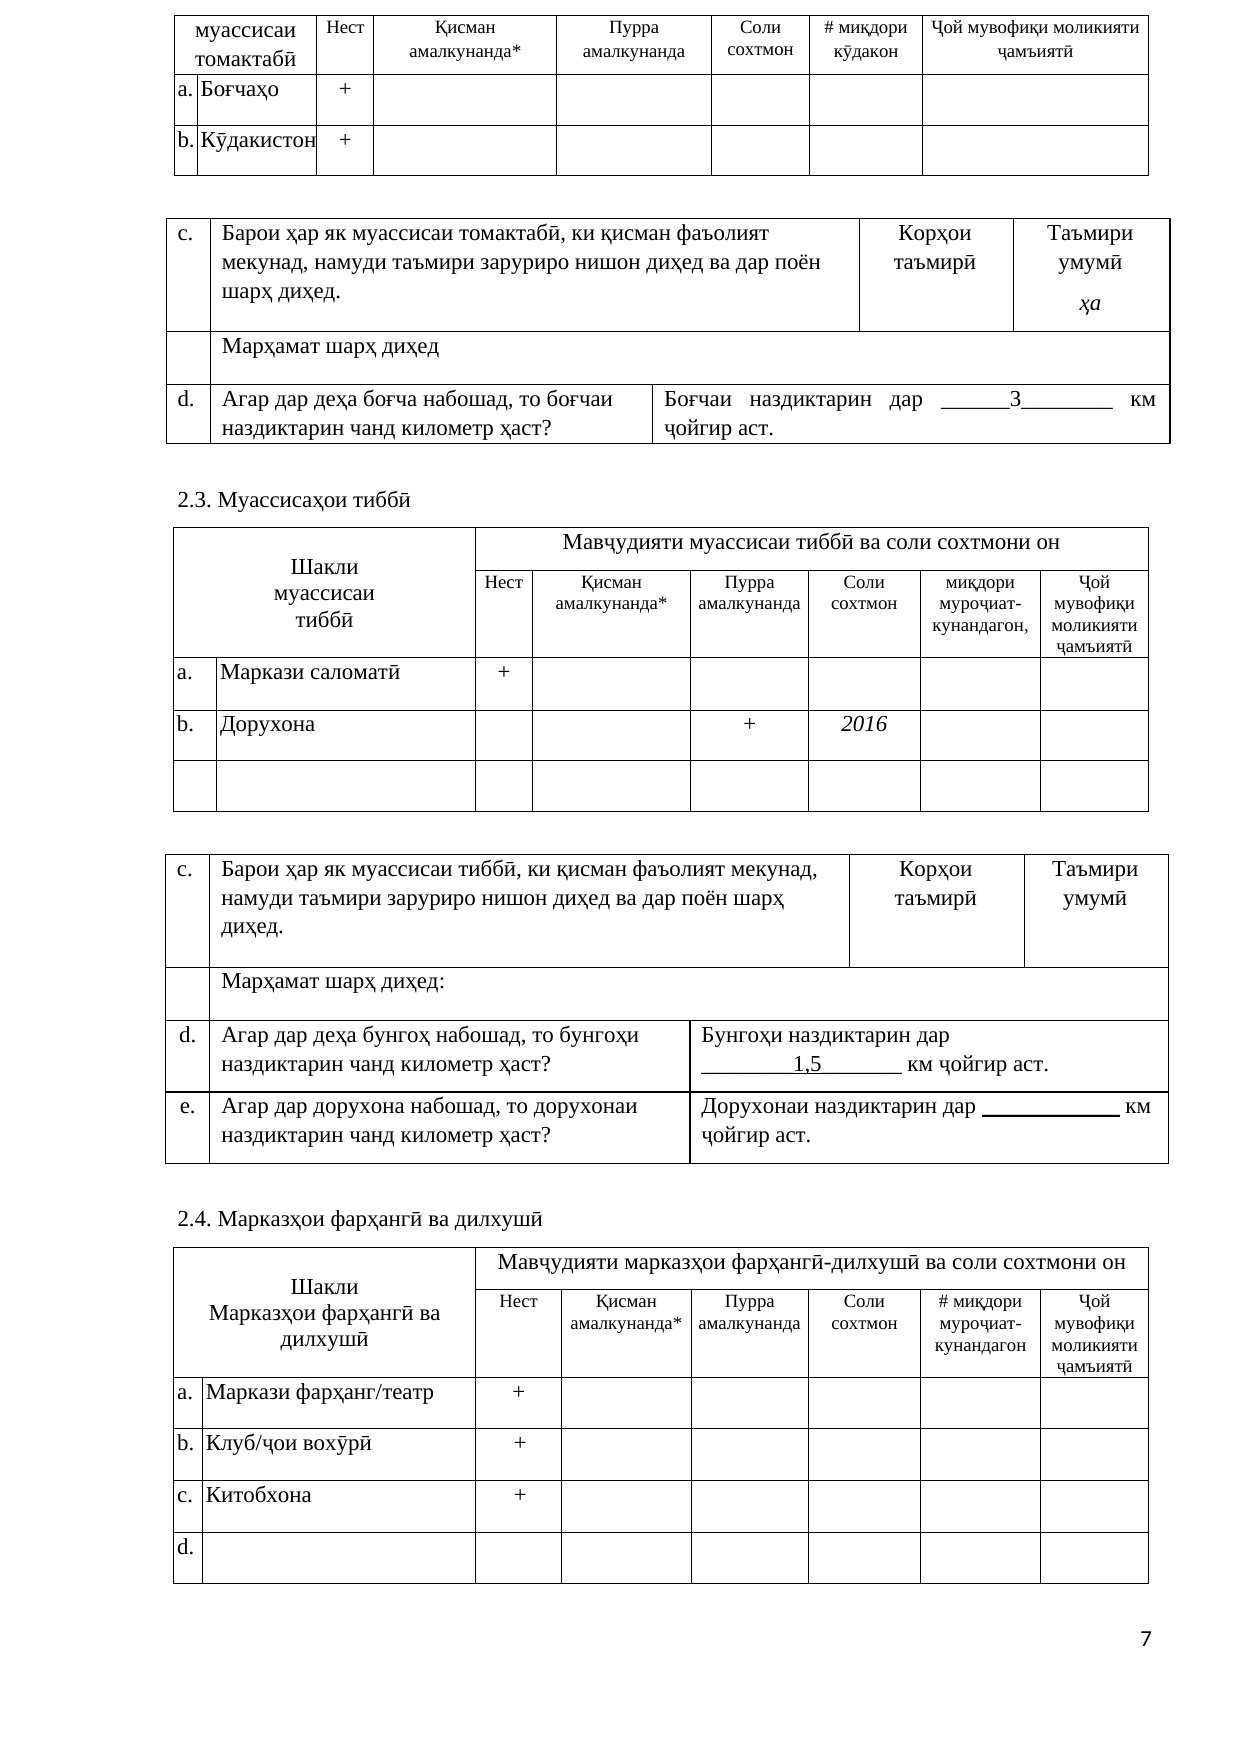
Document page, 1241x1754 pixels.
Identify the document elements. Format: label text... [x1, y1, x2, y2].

table_cell Боғчаи наздиктарин дар ______3________ км ҷойгир аст. [653, 385, 1169, 443]
table_cell Соли сохтмон [809, 1290, 920, 1377]
table_cell + [476, 1378, 561, 1427]
table_cell + [476, 658, 532, 709]
table_cell Бунгоҳи наздиктарин дар ________1,5_______ км ҷойгир аст. [691, 1021, 1168, 1091]
table_cell Ҷой мувофиқи моликияти ҷамъиятӣ [1041, 571, 1148, 657]
table_cell Маркази саломатӣ [217, 658, 475, 709]
table_cell + [317, 126, 373, 175]
table_cell [374, 126, 556, 175]
table_cell [692, 1481, 808, 1532]
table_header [175, 16, 316, 74]
table_cell [476, 711, 532, 760]
table_cell Пурра амалкунанда [691, 571, 808, 657]
table_cell Нест [476, 571, 532, 657]
table_cell b. [174, 711, 216, 760]
table_header c. [166, 855, 209, 967]
table_cell [562, 1378, 691, 1427]
table_cell [533, 711, 690, 760]
table_cell [692, 1533, 808, 1583]
table_cell a. [174, 658, 216, 709]
table_cell [921, 1481, 1040, 1532]
table_cell [1041, 711, 1148, 760]
table_cell Пурра амалкунанда [557, 16, 711, 74]
table_cell Агар дар деҳа боғча набошад, то боғчаи наздиктарин чанд километр ҳаст? [211, 385, 652, 443]
table_cell [533, 658, 690, 709]
table_cell [921, 1429, 1040, 1480]
table_cell [921, 711, 1040, 760]
table_cell Марҳамат шарҳ диҳед: [210, 968, 1168, 1020]
table_cell # миқдори кӯдакон [810, 16, 922, 74]
table_cell [691, 658, 808, 709]
table_cell [809, 658, 920, 709]
table_cell [692, 1429, 808, 1480]
table_cell [809, 1429, 920, 1480]
table_cell [476, 1533, 561, 1583]
table_cell [374, 75, 556, 124]
table_cell Агар дар деҳа бунгоҳ набошад, то бунгоҳи наздиктарин чанд километр ҳаст? [210, 1021, 689, 1091]
table_cell Қисман амалкунанда* [562, 1290, 691, 1377]
table_cell [1041, 1481, 1148, 1532]
table_cell [167, 385, 210, 443]
table_cell Дорухонаи наздиктарин дар ____________ км ҷойгир аст. [691, 1093, 1168, 1163]
table_cell + [317, 75, 373, 124]
table_header Корҳои таъмирӣ [850, 855, 1024, 967]
table_cell [810, 75, 922, 124]
table_cell Агар дар дорухона набошад, то дорухонаи наздиктарин чанд километр ҳаст? [210, 1093, 689, 1163]
table_cell [217, 761, 475, 811]
table_cell Маркази фарҳанг/театр [203, 1378, 475, 1427]
table_cell Соли сохтмон [809, 571, 920, 657]
table_cell Ҷой мувофиқи моликияти ҷамъиятӣ [923, 16, 1148, 74]
table_cell [1041, 761, 1148, 811]
table_cell [1041, 1429, 1148, 1480]
table_cell [562, 1429, 691, 1480]
table_cell Қисман амалкунанда* [374, 16, 556, 74]
table_header Мавҷудияти марказҳои фарҳангӣ-дилхушӣ ва соли сохтмони он [476, 1248, 1148, 1289]
table_cell [1041, 1533, 1148, 1583]
text 2.4. Марказҳои фарҳангӣ ва дилхушӣ [177, 1205, 1152, 1232]
table_cell [921, 1378, 1040, 1427]
table_cell Боғчаҳо [198, 75, 316, 124]
table_cell Қисман амалкунанда* [533, 571, 690, 657]
table_cell e. [166, 1093, 209, 1163]
table_cell [921, 761, 1040, 811]
table_cell [167, 332, 210, 384]
table_header Таъмири умумӣ ҳа [1014, 219, 1169, 331]
table_cell # миқдори муроҷиат-кунандагон [921, 1290, 1040, 1377]
table_cell [1041, 1378, 1148, 1427]
table_cell [810, 126, 922, 175]
table_cell Марҳамат шарҳ диҳед [211, 332, 1169, 384]
table_header Шакли Марказҳои фарҳангӣ ва дилхушӣ [174, 1248, 475, 1377]
table_cell [166, 968, 209, 1020]
table_cell d. [166, 1021, 209, 1091]
table_cell b. [174, 1429, 202, 1480]
table_cell Ҷой мувофиқи моликияти ҷамъиятӣ [1041, 1290, 1148, 1377]
table_cell [476, 761, 532, 811]
table_cell [1041, 658, 1148, 709]
table_cell [533, 761, 690, 811]
table_cell [692, 1378, 808, 1427]
table_cell [203, 1533, 475, 1583]
table_cell [175, 75, 197, 124]
table_header Таъмири умумӣ [1025, 855, 1168, 967]
table_header Барои ҳар як муассисаи томактабӣ, ки қисман фаъолият мекунад, намуди таъмири заруриро нишон диҳед ва дар поён шарҳ диҳед. [211, 219, 859, 331]
table_cell Китобхона [203, 1481, 475, 1532]
table_cell [174, 761, 216, 811]
table_cell Кӯдакистон [198, 126, 316, 175]
table_cell [712, 126, 809, 175]
table_cell Соли сохтмон [712, 16, 809, 74]
table_cell d. [174, 1533, 202, 1583]
table_cell [923, 126, 1148, 175]
table_header c [167, 219, 210, 331]
table_cell + [476, 1429, 561, 1480]
table_cell [921, 1533, 1040, 1583]
table_header Шакли муассисаи тиббӣ [174, 528, 475, 657]
table_header Мавҷудияти муассисаи тиббӣ ва соли сохтмони он [476, 528, 1148, 570]
table_cell [562, 1481, 691, 1532]
table_cell 2016 [809, 711, 920, 760]
table_cell [921, 658, 1040, 709]
table_cell a. [174, 1378, 202, 1427]
table_cell Клуб/ҷои вохӯрӣ [203, 1429, 475, 1480]
table_cell [557, 126, 711, 175]
table_cell [691, 761, 808, 811]
table_cell + [691, 711, 808, 760]
table_cell [809, 1481, 920, 1532]
table_cell + [476, 1481, 561, 1532]
table_cell [809, 1378, 920, 1427]
table_header Корҳои таъмирӣ [860, 219, 1013, 331]
table_cell [175, 126, 197, 175]
table_header Барои ҳар як муассисаи тиббӣ, ки қисман фаъолият мекунад, намуди таъмири заруриро нишон диҳед ва дар поён шарҳ диҳед. [210, 855, 849, 967]
table_cell [809, 761, 920, 811]
table_cell Нест [476, 1290, 561, 1377]
table_cell [809, 1533, 920, 1583]
text 2.3. Муассисаҳои тиббӣ [177, 486, 1152, 512]
table_cell Пурра амалкунанда [692, 1290, 808, 1377]
table_cell [557, 75, 711, 124]
table_cell [712, 75, 809, 124]
table_cell миқдори муроҷиат-кунандагон, [921, 571, 1040, 657]
table_cell Нест [317, 16, 373, 74]
table_cell [562, 1533, 691, 1583]
table_cell с. [174, 1481, 202, 1532]
table_cell [923, 75, 1148, 124]
table_cell Дорухона [217, 711, 475, 760]
